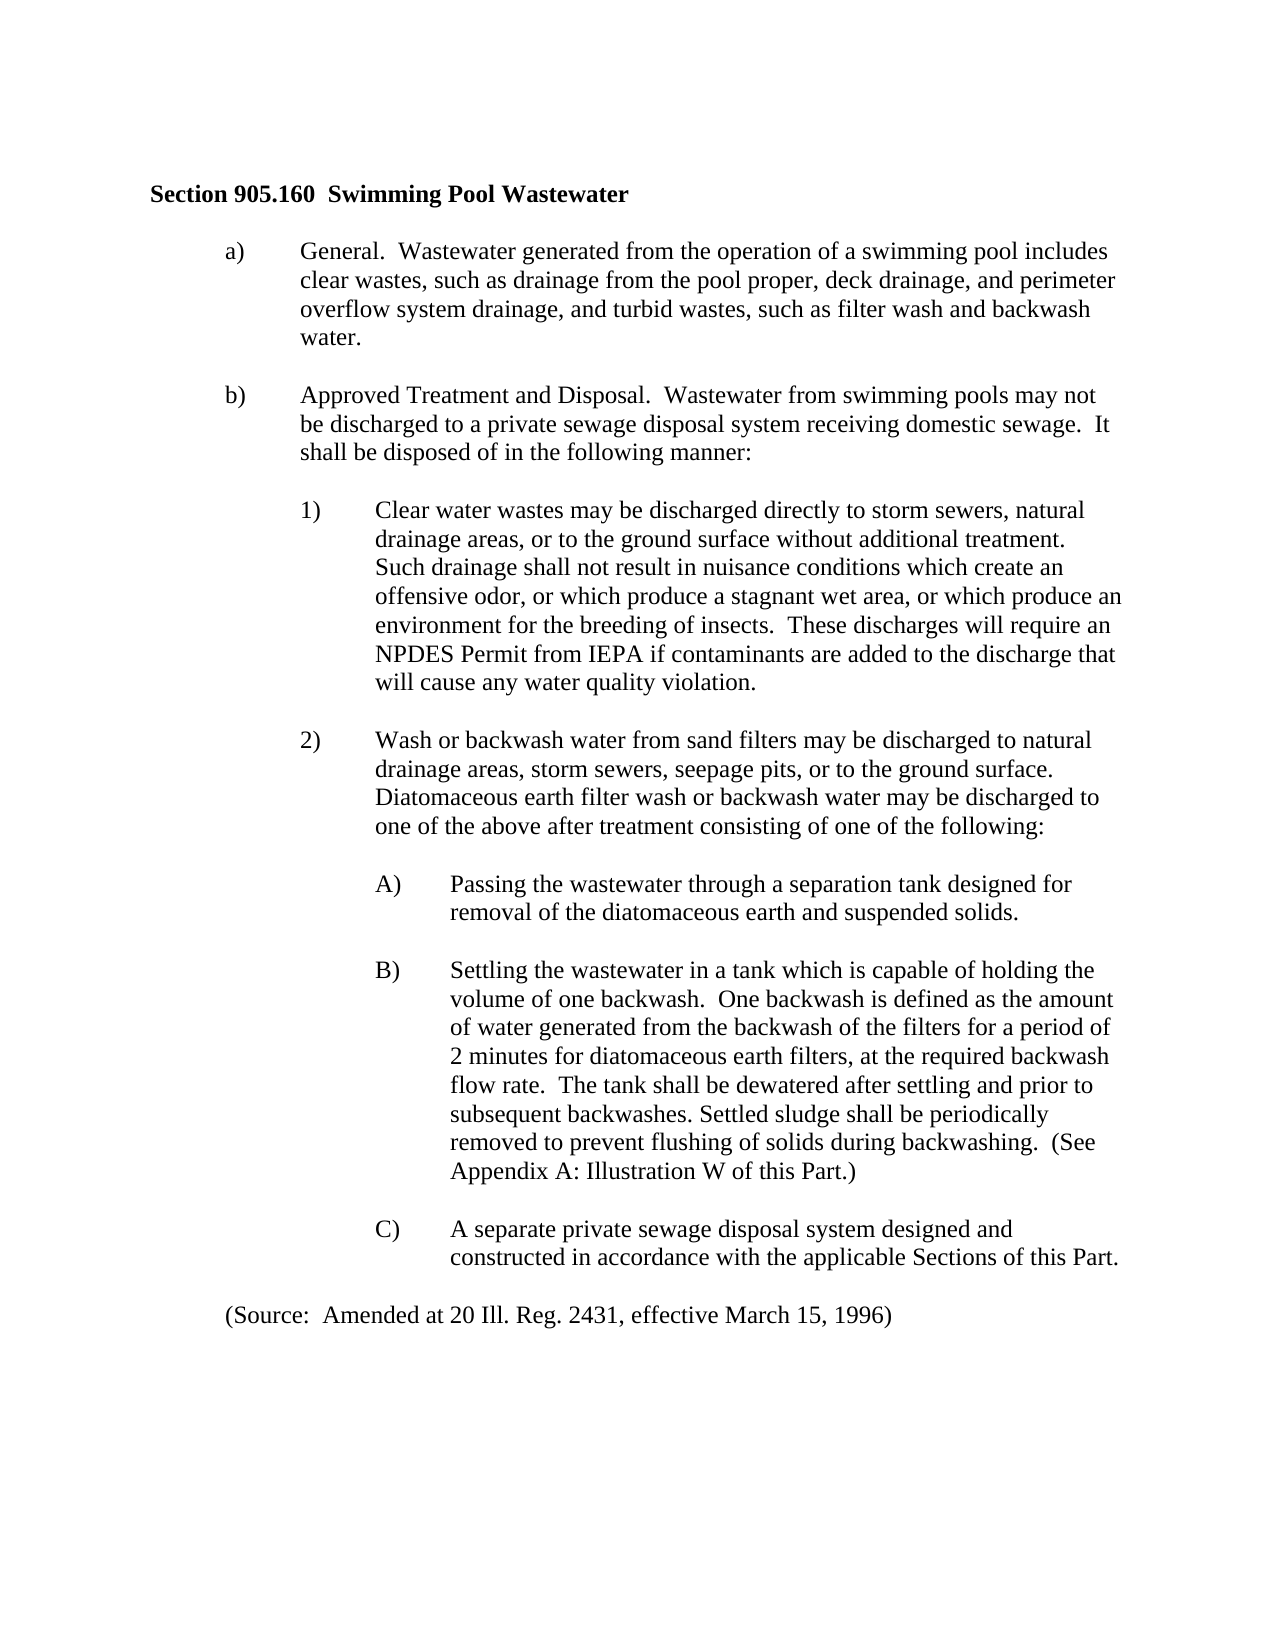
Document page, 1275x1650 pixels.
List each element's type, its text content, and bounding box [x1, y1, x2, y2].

text Section 905.160 Swimming Pool Wastewater [150, 179, 1125, 207]
text C) A separate private sewage disposal system designed and constructed in accordance with the applicable Sections of this Part. [375, 1214, 1125, 1271]
text b) Approved Treatment and Disposal. Wastewater from swimming pools may not be discharged to a private sewage disposal system receiving domestic sewage. It shall be disposed of in the following manner: [225, 380, 1125, 466]
text (Source: Amended at 20 Ill. Reg. 2431, effective March 15, 1996) [225, 1300, 1125, 1329]
text 1) Clear water wastes may be discharged directly to storm sewers, natural drainage areas, or to the ground surface without additional treatment. Such drainage shall not result in nuisance conditions which create an offensive odor, or which produce a stagnant wet area, or which produce an environment for the breeding of insects. These discharges will require an NPDES Permit from IEPA if contaminants are added to the discharge that will cause any water quality violation. [300, 495, 1125, 696]
text a) General. Wastewater generated from the operation of a swimming pool includes clear wastes, such as drainage from the pool proper, deck drainage, and perimeter overflow system drainage, and turbid wastes, such as filter wash and backwash water. [225, 236, 1125, 351]
text 2) Wash or backwash water from sand filters may be discharged to natural drainage areas, storm sewers, seepage pits, or to the ground surface. Diatomaceous earth filter wash or backwash water may be discharged to one of the above after treatment consisting of one of the following: [300, 725, 1125, 840]
text A) Passing the wastewater through a separation tank designed for removal of the diatomaceous earth and suspended solids. [375, 869, 1125, 926]
text B) Settling the wastewater in a tank which is capable of holding the volume of one backwash. One backwash is defined as the amount of water generated from the backwash of the filters for a period of 2 minutes for diatomaceous earth filters, at the required backwash flow rate. The tank shall be dewatered after settling and prior to subsequent backwashes. Settled sludge shall be periodically removed to prevent flushing of solids during backwashing. (See Appendix A: Illustration W of this Part.) [375, 955, 1125, 1185]
